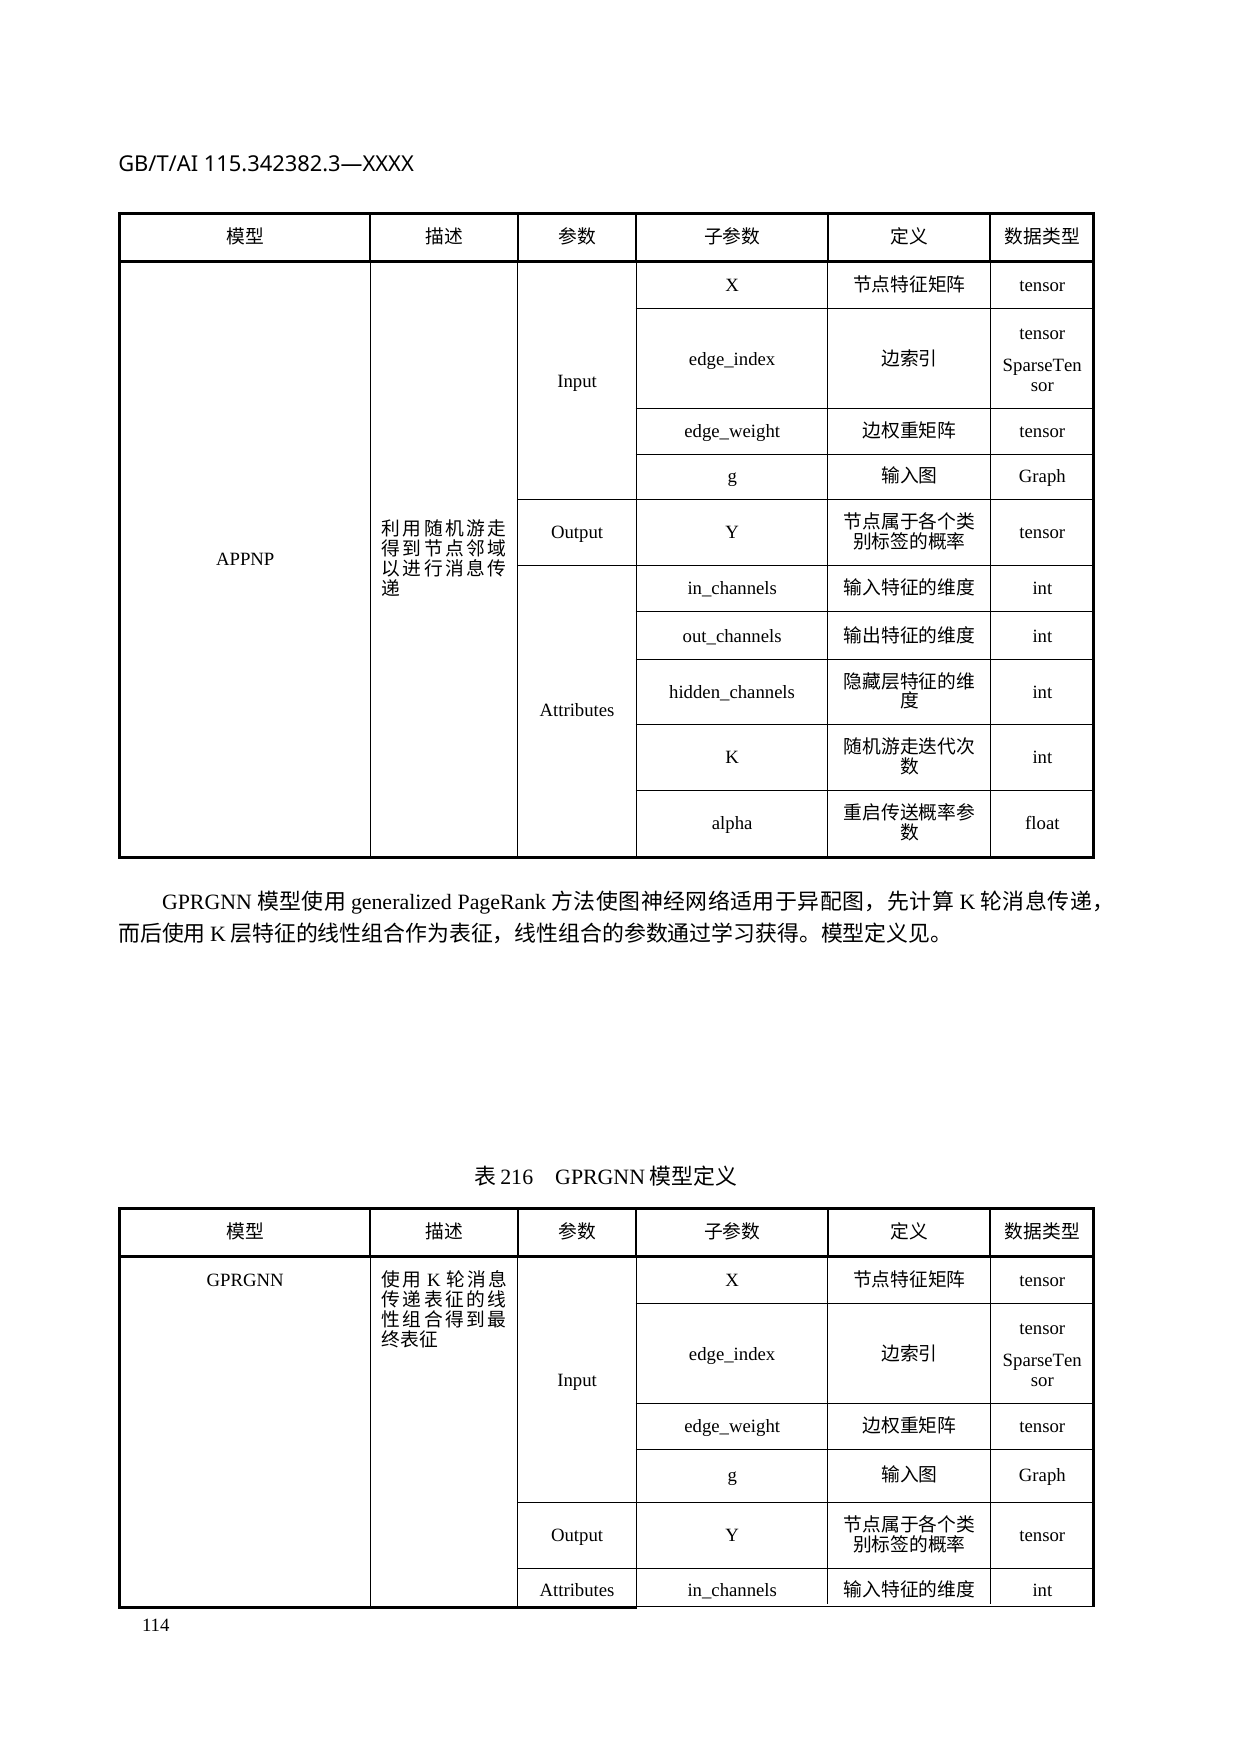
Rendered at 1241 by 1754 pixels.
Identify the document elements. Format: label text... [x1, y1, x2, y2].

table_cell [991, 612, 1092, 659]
text 表171 GPRGNN模型定义 [118, 1158, 1092, 1191]
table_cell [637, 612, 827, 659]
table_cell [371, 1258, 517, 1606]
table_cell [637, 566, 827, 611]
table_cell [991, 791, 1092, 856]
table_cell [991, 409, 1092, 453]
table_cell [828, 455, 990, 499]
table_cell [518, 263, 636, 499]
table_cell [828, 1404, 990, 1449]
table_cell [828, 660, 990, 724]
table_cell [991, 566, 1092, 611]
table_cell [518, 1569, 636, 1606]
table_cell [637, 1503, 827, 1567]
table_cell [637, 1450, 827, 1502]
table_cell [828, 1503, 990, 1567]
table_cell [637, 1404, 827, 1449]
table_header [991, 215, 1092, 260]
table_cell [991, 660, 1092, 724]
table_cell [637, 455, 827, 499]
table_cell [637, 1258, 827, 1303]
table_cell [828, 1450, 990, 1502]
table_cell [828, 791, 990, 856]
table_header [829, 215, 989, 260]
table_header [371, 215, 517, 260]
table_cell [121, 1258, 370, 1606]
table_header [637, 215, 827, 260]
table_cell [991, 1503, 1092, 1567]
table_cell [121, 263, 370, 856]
text GPRGNN模型使用generalized PageRank方法使图神经网络适用于异配图，先计算K轮消息传递，而后使用K层特征的线性组合作为表征，线性组合的参数通过学习获得。模型定义见表171。 [118, 884, 1092, 947]
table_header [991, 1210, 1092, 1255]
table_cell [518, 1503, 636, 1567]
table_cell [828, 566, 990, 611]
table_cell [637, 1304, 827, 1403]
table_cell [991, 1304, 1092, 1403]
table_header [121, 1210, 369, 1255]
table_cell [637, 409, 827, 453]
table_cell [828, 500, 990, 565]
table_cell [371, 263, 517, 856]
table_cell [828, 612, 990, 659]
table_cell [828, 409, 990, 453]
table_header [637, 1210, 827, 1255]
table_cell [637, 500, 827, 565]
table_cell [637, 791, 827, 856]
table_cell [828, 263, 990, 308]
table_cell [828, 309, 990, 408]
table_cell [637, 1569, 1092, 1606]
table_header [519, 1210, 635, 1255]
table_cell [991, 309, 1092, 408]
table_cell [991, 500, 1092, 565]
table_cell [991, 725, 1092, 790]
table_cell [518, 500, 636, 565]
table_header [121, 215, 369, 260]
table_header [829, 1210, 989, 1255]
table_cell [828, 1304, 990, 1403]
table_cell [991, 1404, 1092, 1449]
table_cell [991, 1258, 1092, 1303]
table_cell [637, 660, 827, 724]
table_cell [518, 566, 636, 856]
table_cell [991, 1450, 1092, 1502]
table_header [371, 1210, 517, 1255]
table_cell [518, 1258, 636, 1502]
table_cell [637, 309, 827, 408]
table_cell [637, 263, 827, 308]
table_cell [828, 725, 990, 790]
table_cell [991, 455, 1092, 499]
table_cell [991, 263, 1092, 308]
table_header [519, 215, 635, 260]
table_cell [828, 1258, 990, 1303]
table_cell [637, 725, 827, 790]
